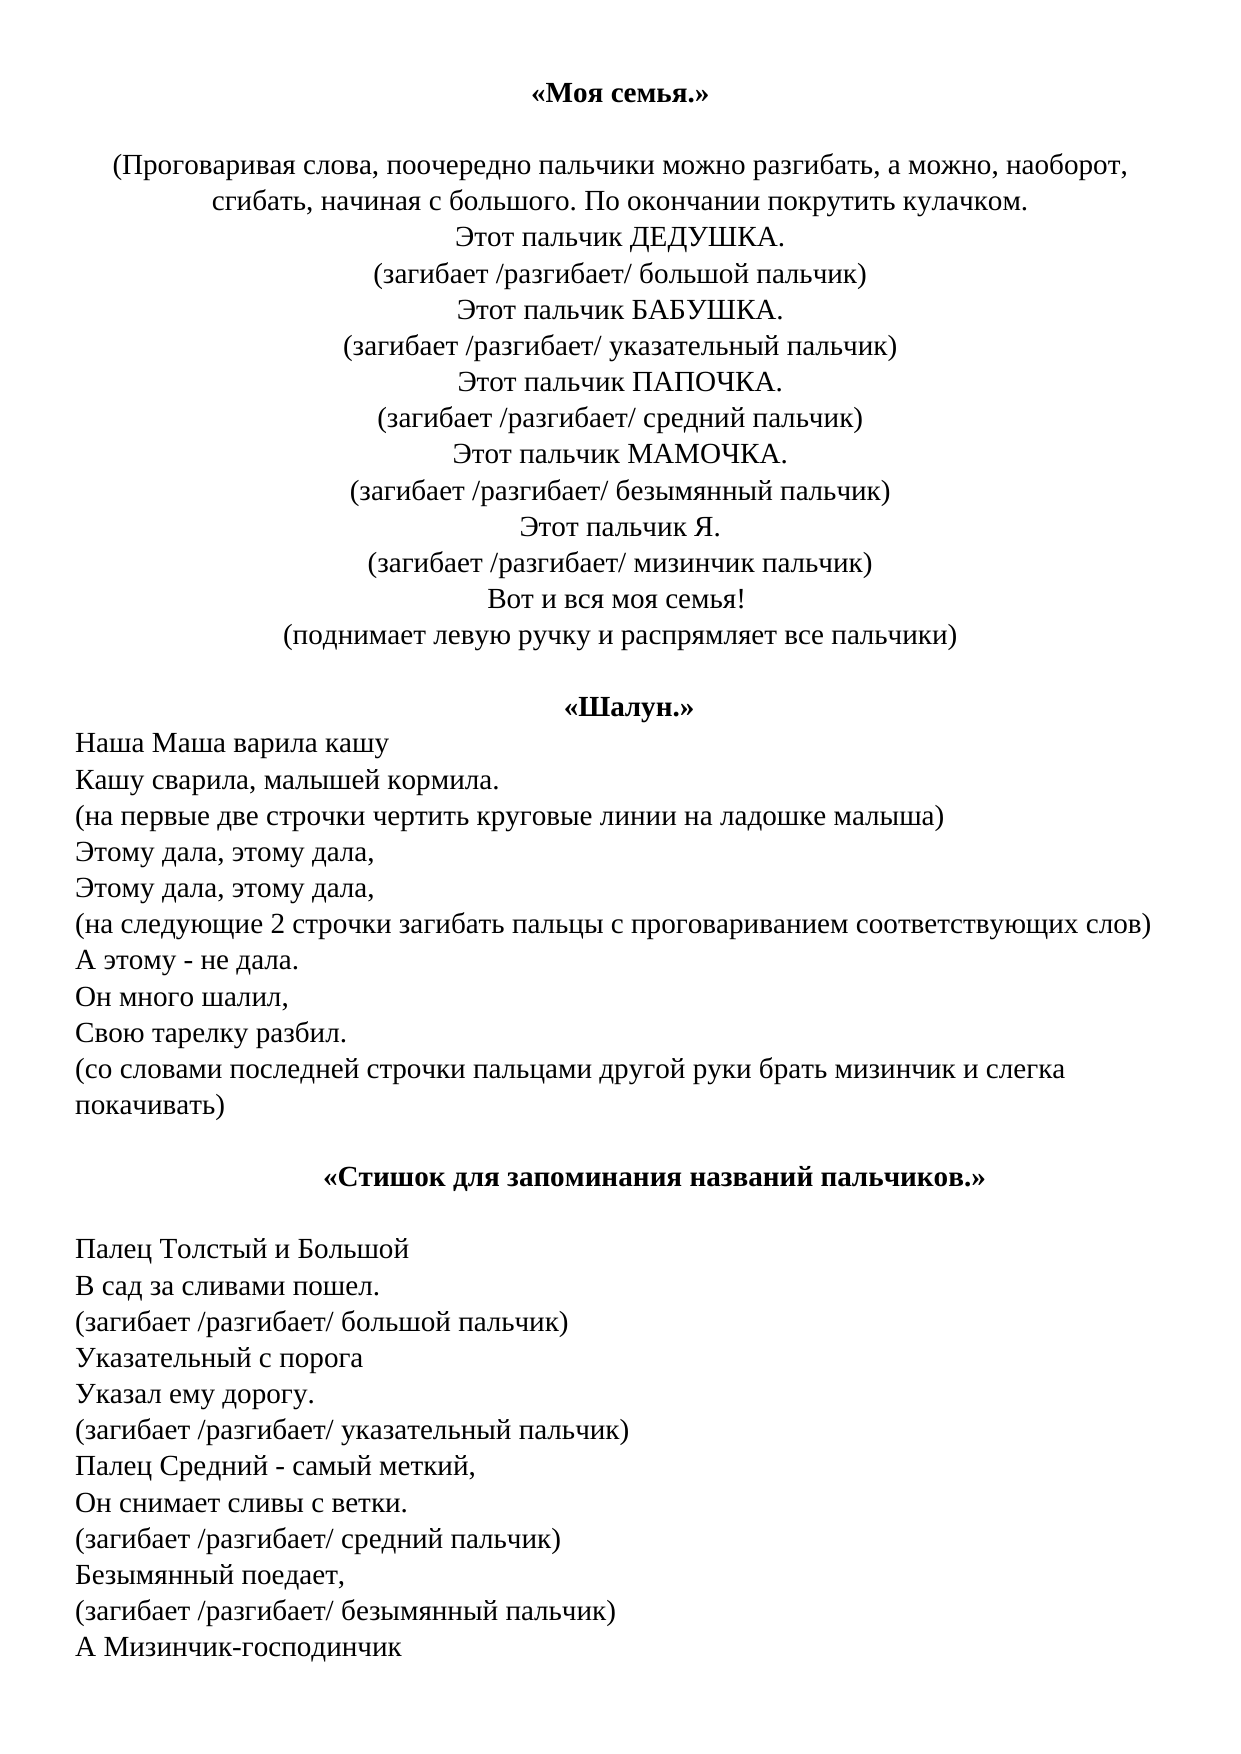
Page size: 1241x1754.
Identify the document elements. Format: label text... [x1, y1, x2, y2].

text «Моя семья.» (Проговаривая слова, поочередно пальчики можно разгибать, а можно, наоборот, сгибать, начиная с большого. По окончании покрутить кулачком. Этот пальчик ДЕДУШКА. (загибает /разгибает/ большой пальчик) Этот пальчик БАБУШКА. (загибает /разгибает/ указательный пальчик) Этот пальчик ПАПОЧКА. (загибает /разгибает/ средний пальчик) Этот пальчик МАМОЧКА. (загибает /разгибает/ безымянный пальчик) Этот пальчик Я. (загибает /разгибает/ мизинчик пальчик) Вот и вся моя семья! (поднимает левую ручку и распрямляет все пальчики) [75, 75, 1165, 651]
text «Шалун.» Наша Маша варила кашу Кашу сварила, малышей кормила. (на первые две строчки чертить круговые линии на ладошке малыша) Этому дала, этому дала, Этому дала, этому дала, (на следующие 2 строчки загибать пальцы с проговариванием соответствующих слов) А этому - не дала. Он много шалил, Свою тарелку разбил. (со словами последней строчки пальцами другой руки брать мизинчик и слегка покачивать) [75, 689, 1165, 1121]
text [75, 1159, 1165, 1663]
